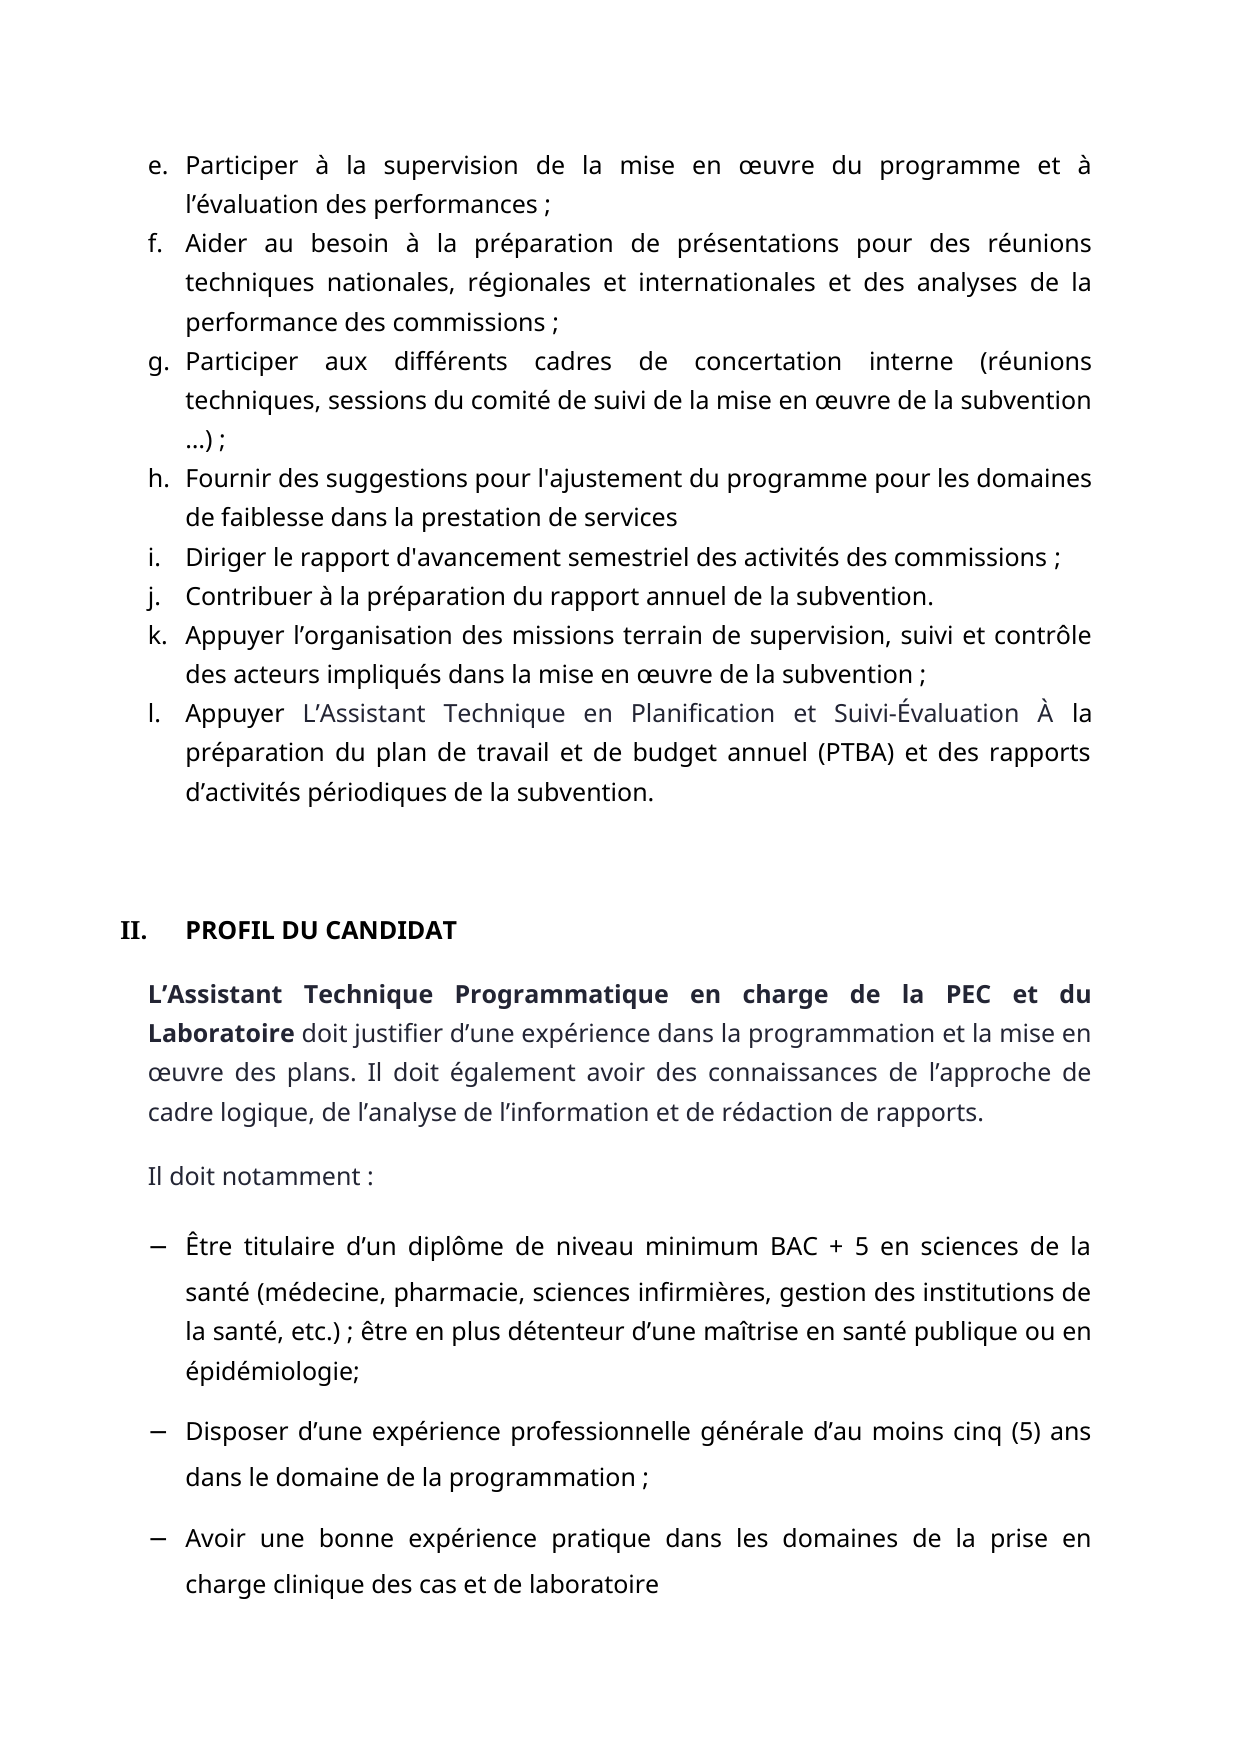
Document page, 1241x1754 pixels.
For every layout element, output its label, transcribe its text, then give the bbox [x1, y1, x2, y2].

list Participer aux différents cadres de concertation interne (réunions techniques, sessions du comité de suivi de la mise en œuvre de la subvention …) ; [148, 343, 1093, 456]
list Diriger le rapport d'avancement semestriel des activités des commissions ; [148, 539, 1093, 573]
list Fournir des suggestions pour l'ajustement du programme pour les domaines de faiblesse dans la prestation de services [148, 461, 1093, 534]
text L’Assistant Technique Programmatique en charge de la PEC et du Laboratoire doit justifier d’une expérience dans la programmation et la mise en œuvre des plans. Il doit également avoir des connaissances de l’approche de cadre logique, de l’analyse de l’information et de rédaction de rapports. [148, 977, 1093, 1128]
list Participer à la supervision de la mise en œuvre du programme et à l’évaluation des performances ; [148, 148, 1093, 221]
list Être titulaire d’un diplôme de niveau minimum BAC + 5 en sciences de la santé (médecine, pharmacie, sciences infirmières, gestion des institutions de la santé, etc.) ; être en plus détenteur d’une maîtrise en santé publique ou en épidémiologie; [148, 1218, 1093, 1387]
list Appuyer l’organisation des missions terrain de supervision, suivi et contrôle des acteurs impliqués dans la mise en œuvre de la subvention ; [148, 618, 1093, 691]
list PROFIL DU CANDIDAT [148, 913, 1093, 947]
list Appuyer L’Assistant Technique en Planification et Suivi-Évaluation À la préparation du plan de travail et de budget annuel (PTBA) et des rapports d’activités périodiques de la subvention. [148, 696, 1093, 808]
list Contribuer à la préparation du rapport annuel de la subvention. [148, 578, 1093, 612]
list Disposer d’une expérience professionnelle générale d’au moins cinq (5) ans dans le domaine de la programmation ; [148, 1404, 1093, 1494]
list Aider au besoin à la préparation de présentations pour des réunions techniques nationales, régionales et internationales et des analyses de la performance des commissions ; [148, 226, 1093, 338]
text Il doit notamment : [148, 1158, 1093, 1192]
list Avoir une bonne expérience pratique dans les domaines de la prise en charge clinique des cas et de laboratoire [148, 1511, 1093, 1601]
